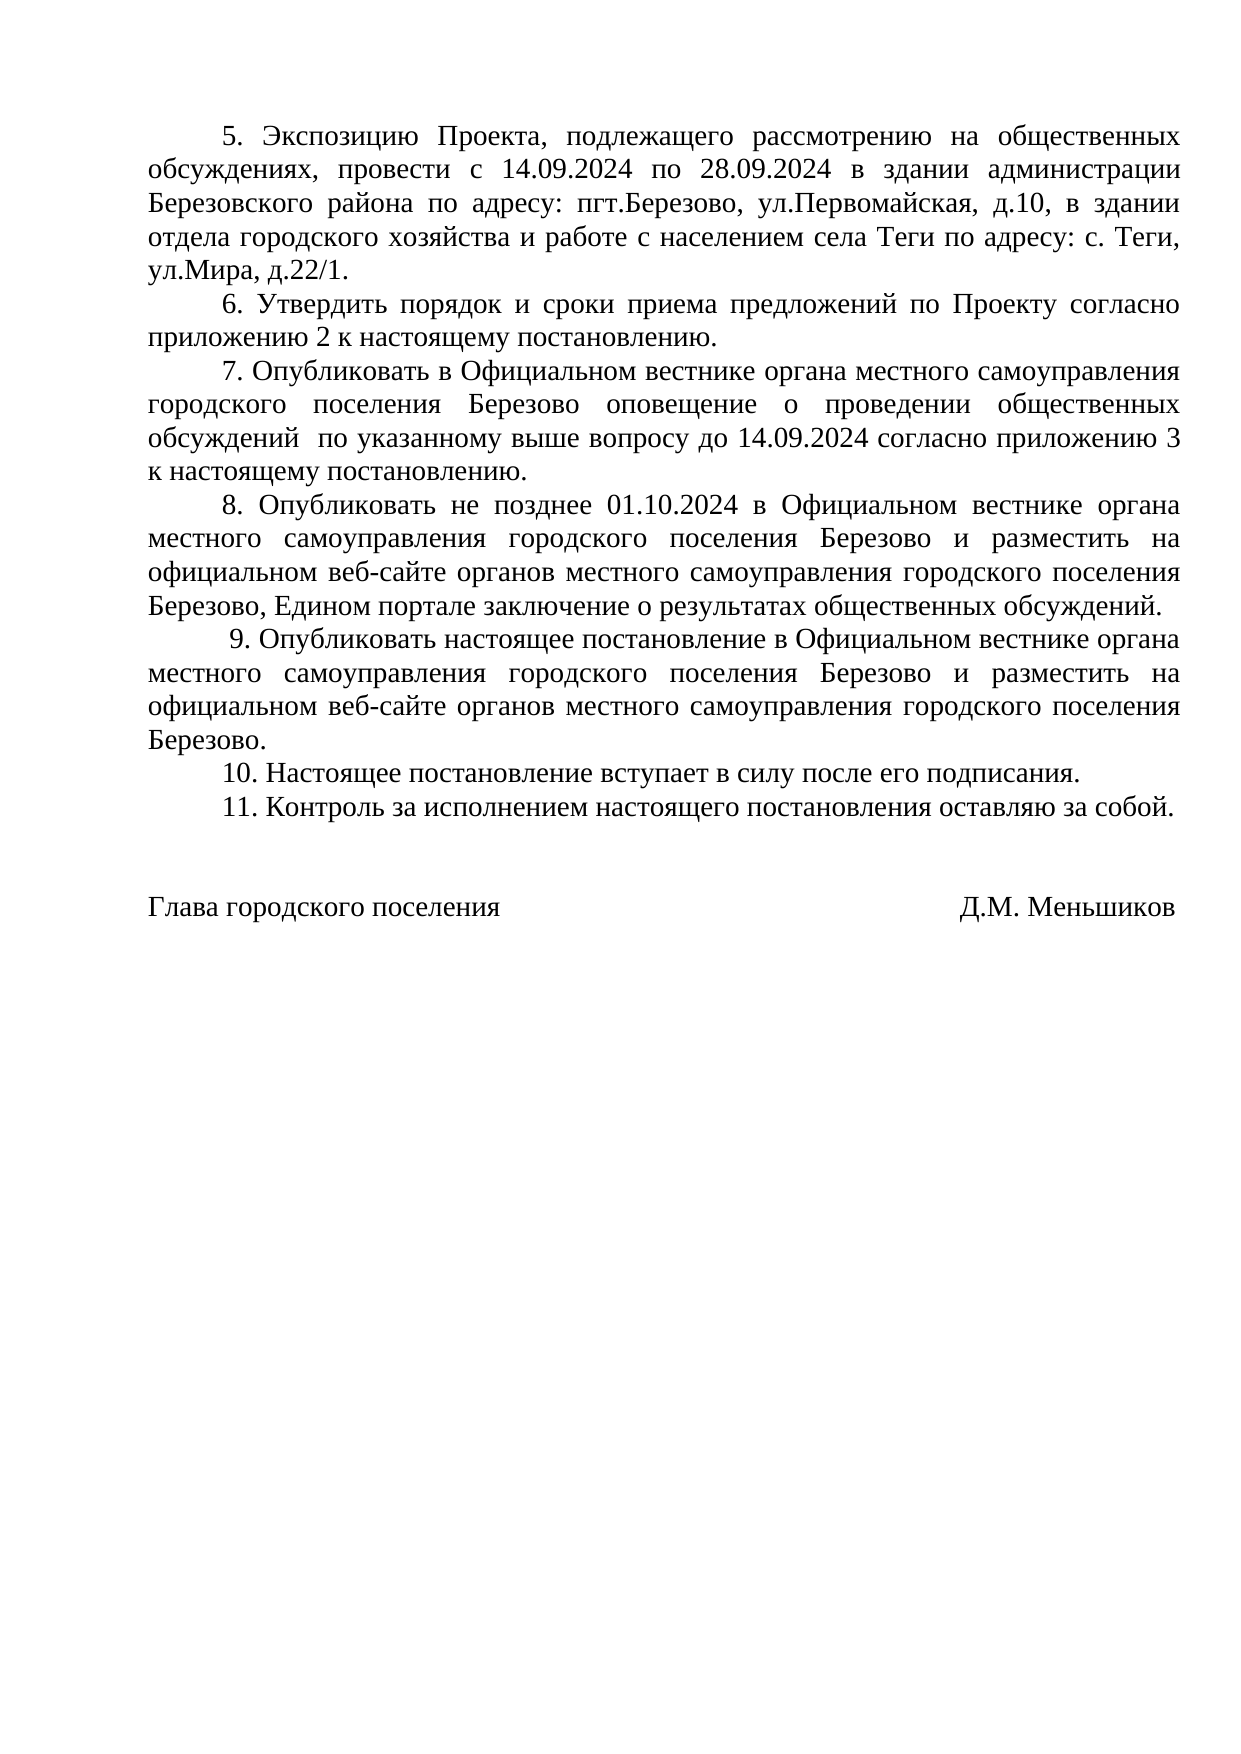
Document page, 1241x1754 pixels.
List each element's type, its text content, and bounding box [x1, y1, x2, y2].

text 9. Опубликовать настоящее постановление в Официальном вестнике органа местного самоуправления городского поселения Березово и разместить на официальном веб-сайте органов местного самоуправления городского поселения Березово. [148, 621, 1181, 755]
text 5. Экспозицию Проекта, подлежащего рассмотрению на общественных обсуждениях, провести с 14.09.2024 по 28.09.2024 в здании администрации Березовского района по адресу: пгт.Березово, ул.Первомайская, д.10, в здании отдела городского хозяйства и работе с населением села Теги по адресу: с. Теги, ул.Мира, д.22/1. [148, 118, 1181, 286]
text 6. Утвердить порядок и сроки приема предложений по Проекту согласно приложению 2 к настоящему постановлению. [148, 286, 1181, 353]
text 10. Настоящее постановление вступает в силу после его подписания. [148, 755, 1181, 789]
text 7. Опубликовать в Официальном вестнике органа местного самоуправления городского поселения Березово оповещение о проведении общественных обсуждений по указанному выше вопросу до 14.09.2024 согласно приложению 3 к настоящему постановлению. [148, 353, 1181, 487]
text 11. Контроль за исполнением настоящего постановления оставляю за собой. [148, 789, 1181, 822]
text Глава городского поселения Д.М. Меньшиков [148, 889, 1181, 923]
text 8. Опубликовать не позднее 01.10.2024 в Официальном вестнике органа местного самоуправления городского поселения Березово и разместить на официальном веб-сайте органов местного самоуправления городского поселения Березово, Едином портале заключение о результатах общественных обсуждений. [148, 487, 1181, 621]
